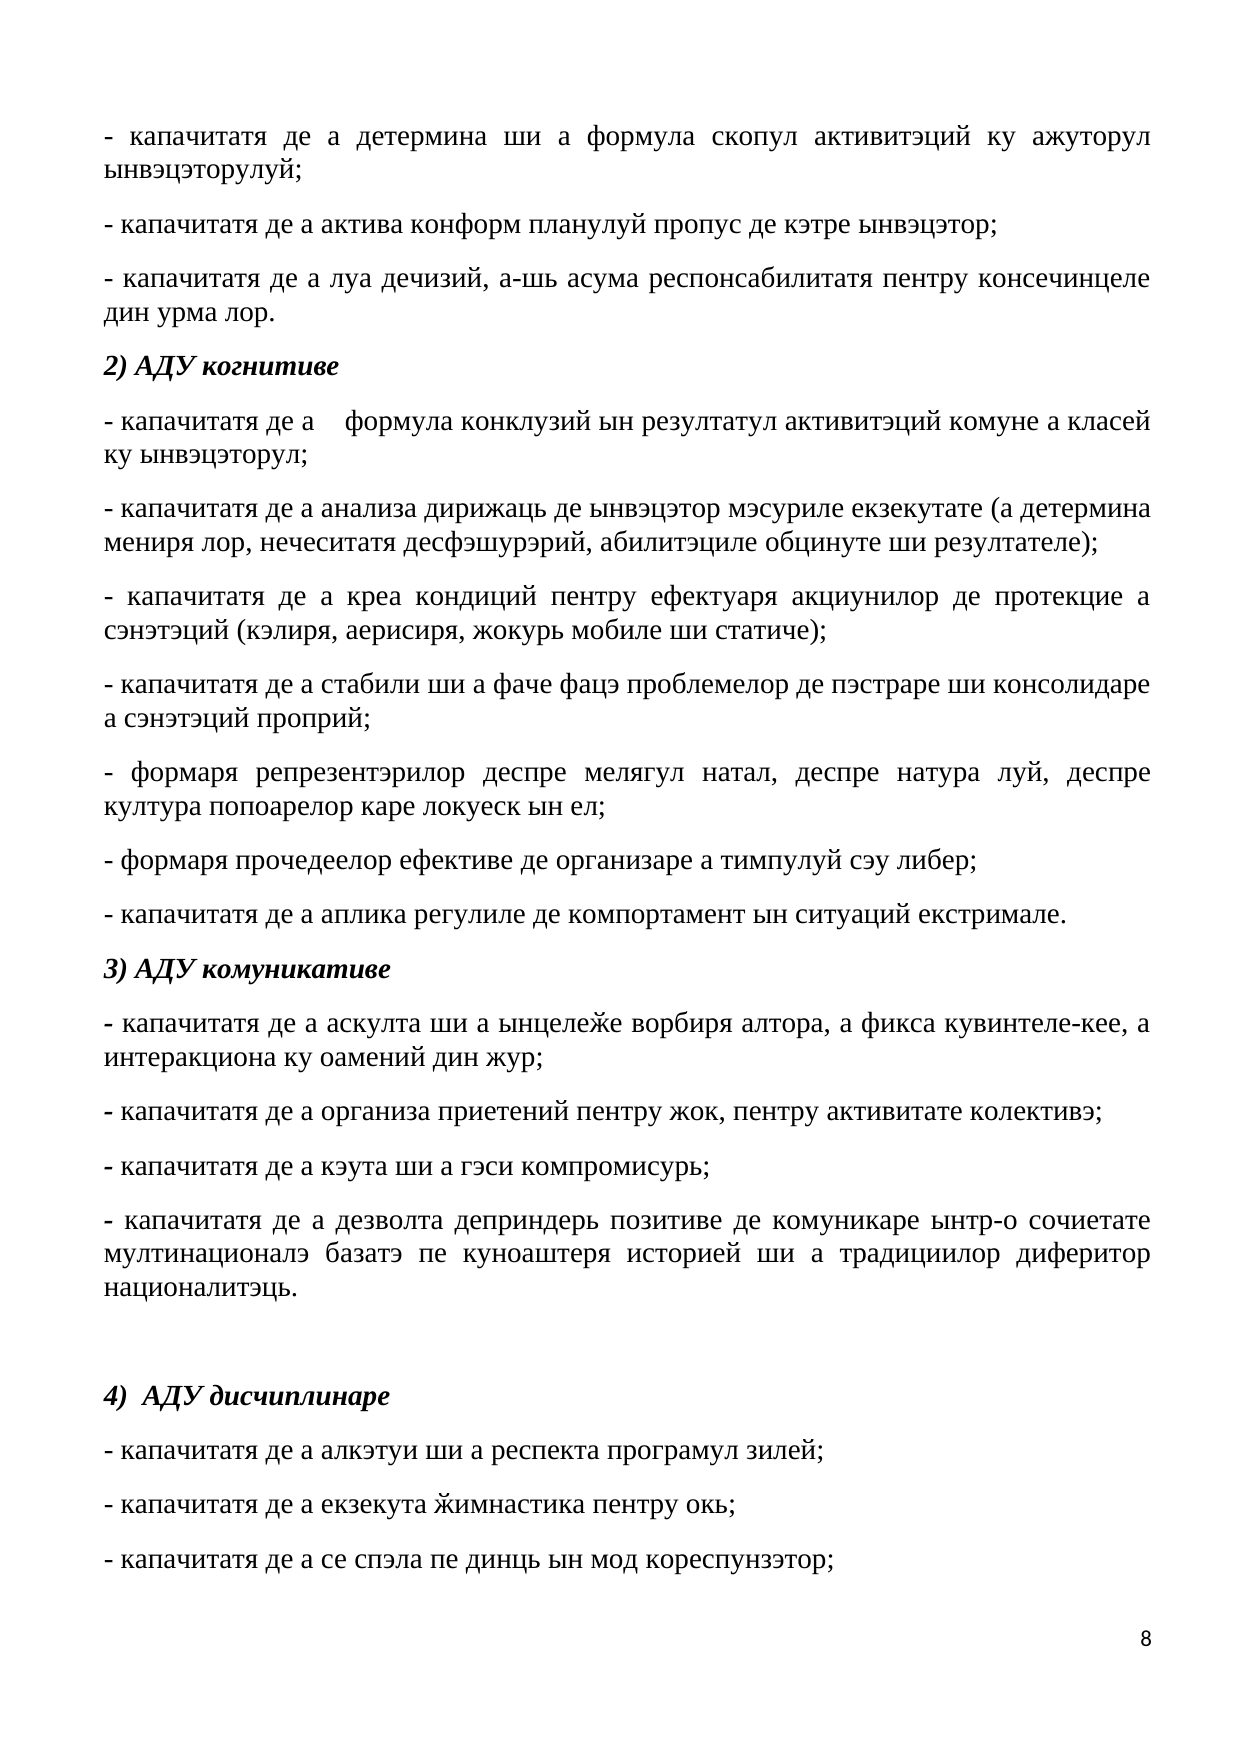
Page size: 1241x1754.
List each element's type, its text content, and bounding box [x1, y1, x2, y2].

text - капачитатя де а луа дечизий, а-шь асума респонсабилитатя пентру консечинцеле дин урма лор. [103, 260, 1152, 327]
text - капачитатя де а детермина ши а формула скопул активитэций ку ажуторул ынвэцэторулуй; [103, 118, 1152, 185]
text - капачитатя де а креа кондиций пентру ефектуаря акциунилор де протекцие а сэнэтэций (кэлиря, аерисиря, жокурь мобиле ши статиче); [103, 578, 1152, 646]
text - капачитатя де а се спэла пе динць ын мод кореспунзэтор; [103, 1541, 1152, 1574]
text - капачитатя де а стабили ши а фаче фацэ проблемелор де пэстраре ши консолидаре а сэнэтэций проприй; [103, 666, 1152, 733]
text - капачитатя де а анализа дирижаць де ынвэцэтор мэсуриле екзекутате (а детермина мениря лор, нечеситатя десфэшурэрий, абилитэциле обцинуте ши резултателе); [103, 491, 1152, 558]
text - капачитатя де а актива конформ планулуй пропус де кэтре ынвэцэтор; [103, 206, 1152, 239]
text 4) АДУ дисчиплинаре [103, 1378, 1152, 1411]
text 3) АДУ комуникативе [103, 951, 1152, 984]
text 2) АДУ когнитиве [103, 348, 1152, 382]
text - капачитатя де а аплика регулиле де компортамент ын ситуаций екстримале. [103, 897, 1152, 930]
text - формаря репрезентэрилор деспре мелягул натал, деспре натура луй, деспре култура попоарелор каре локуеск ын ел; [103, 754, 1152, 821]
text - капачитатя де а екзекута ӂимнастика пентру окь; [103, 1487, 1152, 1520]
text - формаря прочедеелор ефективе де организаре а тимпулуй сэу либер; [103, 842, 1152, 876]
text - капачитатя де а аскулта ши а ынцелеӂе ворбиря алтора, а фикса кувинтеле-кее, а интеракциона ку оамений дин жур; [103, 1005, 1152, 1072]
text - капачитатя де а организа приетений пентру жок, пентру активитате колективэ; [103, 1093, 1152, 1127]
text - капачитатя де а формула конклузий ын резултатул активитэций комуне а класей ку ынвэцэторул; [103, 403, 1152, 470]
text - капачитатя де а дезволта деприндерь позитиве де комуникаре ынтр-о сочиетате мултинационалэ базатэ пе куноаштеря историей ши а традициилор диферитор националитэць. [103, 1202, 1152, 1303]
text - капачитатя де а алкэтуи ши а респекта програмул зилей; [103, 1432, 1152, 1466]
text - капачитатя де а кэута ши а гэси компромисурь; [103, 1148, 1152, 1181]
